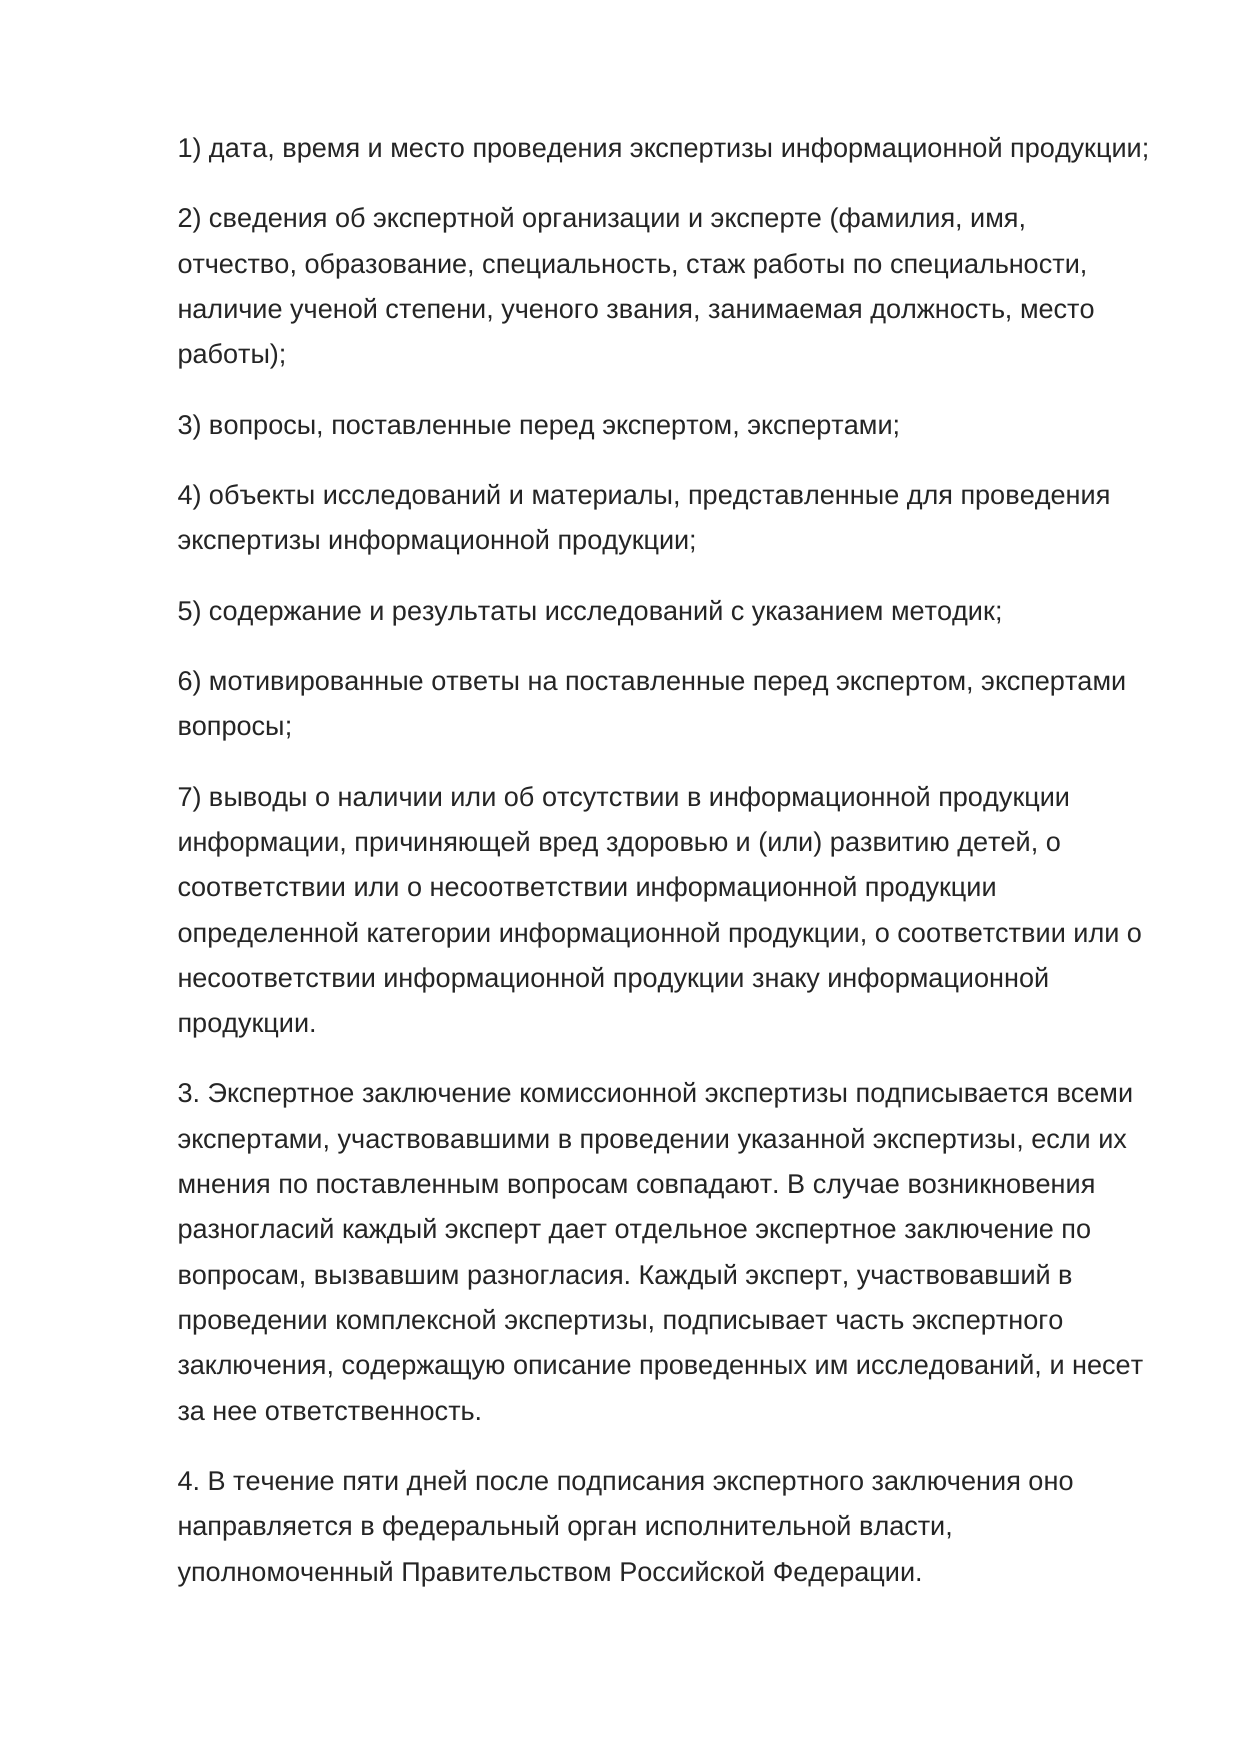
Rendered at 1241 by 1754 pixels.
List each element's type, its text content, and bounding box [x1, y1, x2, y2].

text 4) объекты исследований и материалы, представленные для проведения экспертизы информационной продукции; [177, 465, 1152, 556]
text 1) дата, время и место проведения экспертизы информационной продукции; [177, 118, 1152, 163]
text 5) содержание и результаты исследований с указанием методик; [177, 581, 1152, 626]
text 7) выводы о наличии или об отсутствии в информационной продукции информации, причиняющей вред здоровью и (или) развитию детей, о соответствии или о несоответствии информационной продукции определенной категории информационной продукции, о соответствии или о несоответствии информационной продукции знаку информационной продукции. [177, 767, 1152, 1038]
text 3. Экспертное заключение комиссионной экспертизы подписывается всеми экспертами, участвовавшими в проведении указанной экспертизы, если их мнения по поставленным вопросам совпадают. В случае возникновения разногласий каждый эксперт дает отдельное экспертное заключение по вопросам, вызвавшим разногласия. Каждый эксперт, участвовавший в проведении комплексной экспертизы, подписывает часть экспертного заключения, содержащую описание проведенных им исследований, и несет за нее ответственность. [177, 1063, 1152, 1426]
text 4. В течение пяти дней после подписания экспертного заключения оно направляется в федеральный орган исполнительной власти, уполномоченный Правительством Российской Федерации. [177, 1451, 1152, 1587]
text 2) сведения об экспертной организации и эксперте (фамилия, имя, отчество, образование, специальность, стаж работы по специальности, наличие ученой степени, ученого звания, занимаемая должность, место работы); [177, 188, 1152, 370]
text 3) вопросы, поставленные перед экспертом, экспертами; [177, 395, 1152, 440]
text 6) мотивированные ответы на поставленные перед экспертом, экспертами вопросы; [177, 651, 1152, 742]
